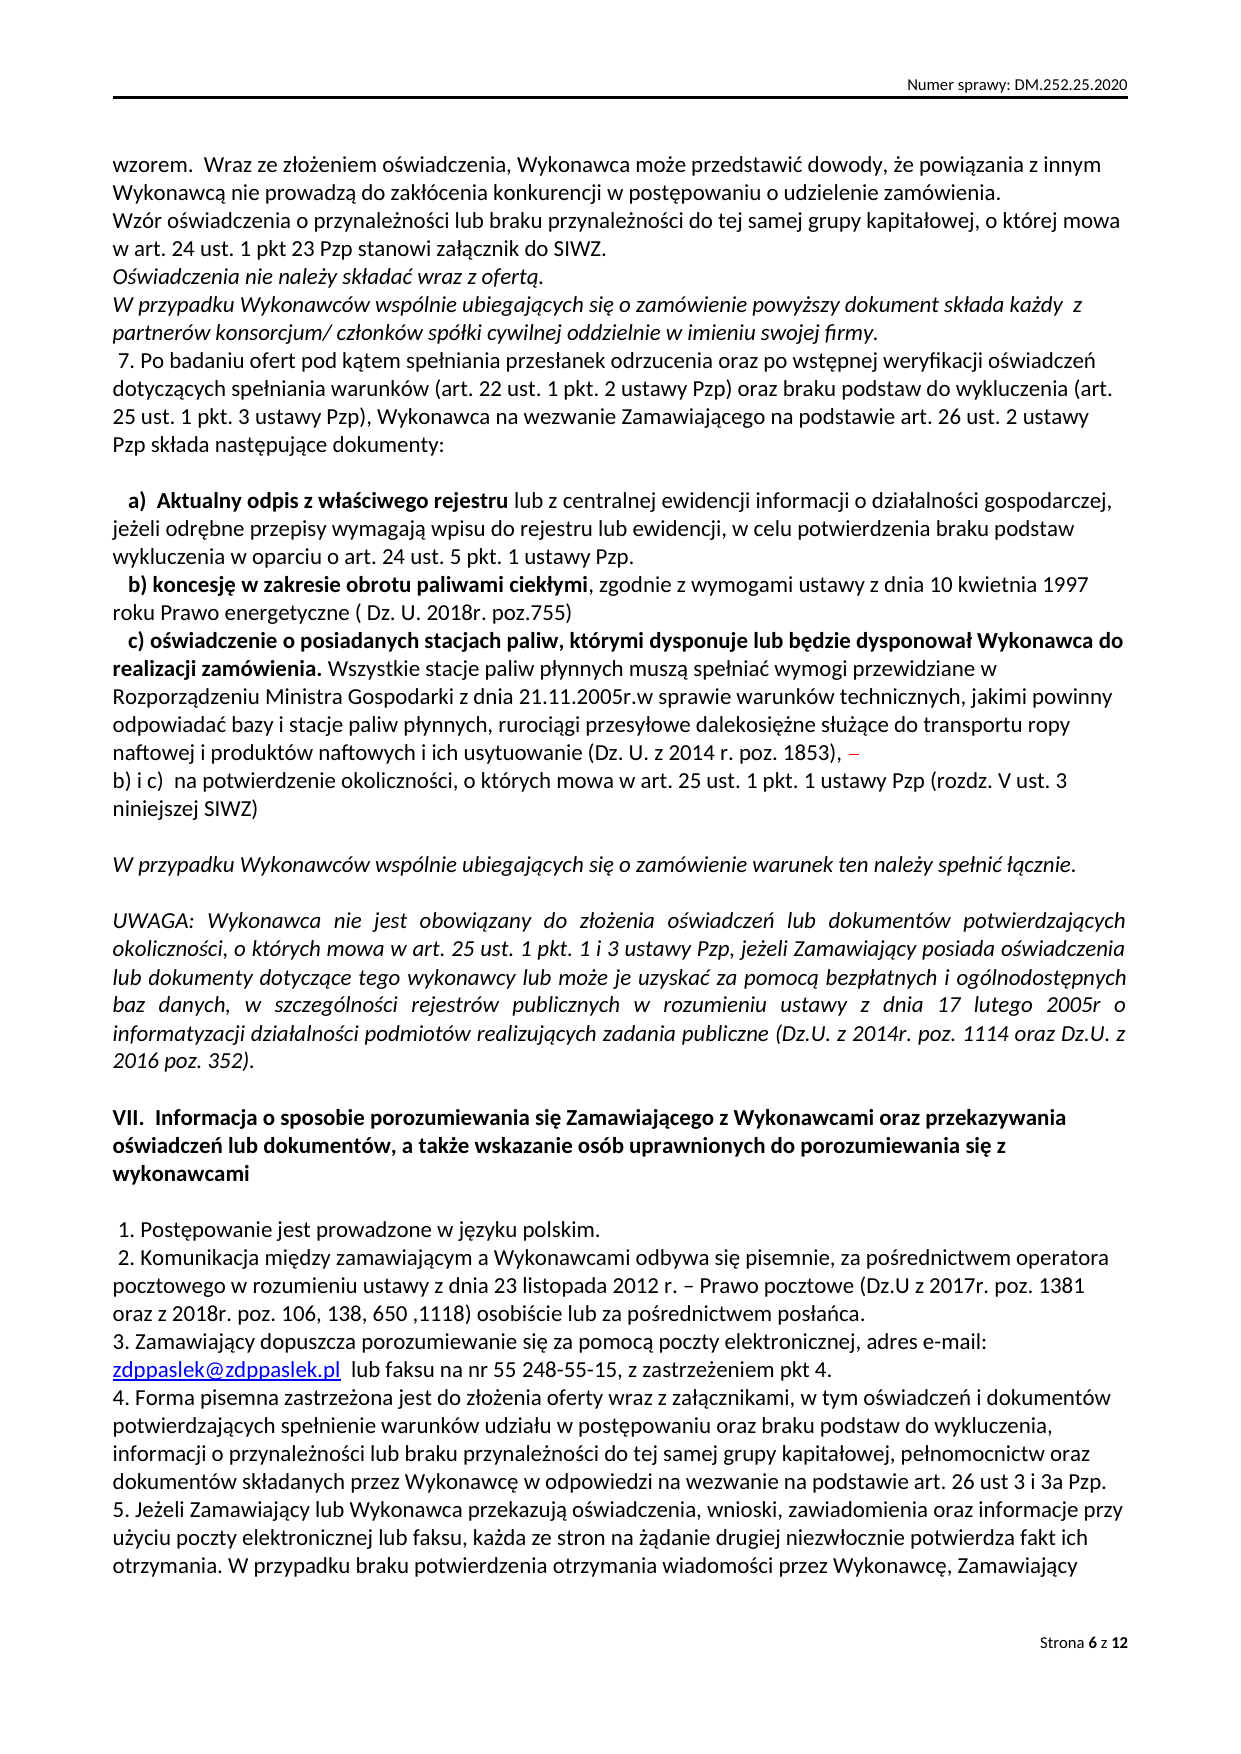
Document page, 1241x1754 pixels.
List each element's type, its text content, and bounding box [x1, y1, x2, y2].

text Wzór oświadczenia o przynależności lub braku przynależności do tej samej grupy kapitałowej, o której mowa w art. 24 ust. 1 pkt 23 Pzp stanowi załącznik do SIWZ. [112, 206, 1128, 262]
text c) oświadczenie o posiadanych stacjach paliw, którymi dysponuje lub będzie dysponował Wykonawca do realizacji zamówienia. Wszystkie stacje paliw płynnych muszą spełniać wymogi przewidziane w Rozporządzeniu Ministra Gospodarki z dnia 21.11.2005r.w sprawie warunków technicznych, jakimi powinny odpowiadać bazy i stacje paliw płynnych, rurociągi przesyłowe dalekosiężne służące do transportu ropy naftowej i produktów naftowych i ich usytuowanie (Dz. U. z 2014 r. poz. 1853), [112, 626, 1128, 766]
text b) i c) na potwierdzenie okoliczności, o których mowa w art. 25 ust. 1 pkt. 1 ustawy Pzp (rozdz. V ust. 3 niniejszej SIWZ) [112, 766, 1128, 822]
text W przypadku Wykonawców wspólnie ubiegających się o zamówienie warunek ten należy spełnić łącznie. [112, 851, 1128, 878]
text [112, 1495, 1128, 1579]
text VII. Informacja o sposobie porozumiewania się Zamawiającego z Wykonawcami oraz przekazywania oświadczeń lub dokumentów, a także wskazanie osób uprawnionych do porozumiewania się z wykonawcami [112, 1103, 1128, 1187]
text a) Aktualny odpis z właściwego rejestru lub z centralnej ewidencji informacji o działalności gospodarczej, jeżeli odrębne przepisy wymagają wpisu do rejestru lub ewidencji, w celu potwierdzenia braku podstaw wykluczenia w oparciu o art. 24 ust. 5 pkt. 1 ustawy Pzp. [112, 486, 1128, 570]
text UWAGA: Wykonawca nie jest obowiązany do złożenia oświadczeń lub dokumentów potwierdzających okoliczności, o których mowa w art. 25 ust. 1 pkt. 1 i 3 ustawy Pzp, jeżeli Zamawiający posiada oświadczenia lub dokumenty dotyczące tego wykonawcy lub może je uzyskać za pomocą bezpłatnych i ogólnodostępnych baz danych, w szczególności rejestrów publicznych w rozumieniu ustawy z dnia 17 lutego 2005r o informatyzacji działalności podmiotów realizujących zadania publiczne (Dz.U. z 2014r. poz. 1114 oraz Dz.U. z 2016 poz. 352). [112, 907, 1128, 1075]
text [112, 150, 1128, 206]
text 2. Komunikacja między zamawiającym a Wykonawcami odbywa się pisemnie, za pośrednictwem operatora pocztowego w rozumieniu ustawy z dnia 23 listopada 2012 r. – Prawo pocztowe (Dz.U z 2017r. poz. 1381 oraz z 2018r. poz. 106, 138, 650 ,1118) osobiście lub za pośrednictwem posłańca. [112, 1243, 1128, 1327]
text W przypadku Wykonawców wspólnie ubiegających się o zamówienie powyższy dokument składa każdy z partnerów konsorcjum/ członków spółki cywilnej oddzielnie w imieniu swojej firmy. [112, 290, 1128, 346]
text b) koncesję w zakresie obrotu paliwami ciekłymi, zgodnie z wymogami ustawy z dnia 10 kwietnia 1997 roku Prawo energetyczne ( Dz. U. 2018r. poz.755) [112, 570, 1128, 626]
text Pzp składa następujące dokumenty: [112, 430, 1128, 458]
text 7. Po badaniu ofert pod kątem spełniania przesłanek odrzucenia oraz po wstępnej weryfikacji oświadczeń dotyczących spełniania warunków (art. 22 ust. 1 pkt. 2 ustawy Pzp) oraz braku podstaw do wykluczenia (art. 25 ust. 1 pkt. 3 ustawy Pzp), Wykonawca na wezwanie Zamawiającego na podstawie art. 26 ust. 2 ustawy [112, 346, 1128, 430]
text 3. Zamawiający dopuszcza porozumiewanie się za pomocą poczty elektronicznej, adres e-mail: zdppaslek@zdppaslek.pl lub faksu na nr 55 248-55-15, z zastrzeżeniem pkt 4. [112, 1327, 1128, 1383]
text 4. Forma pisemna zastrzeżona jest do złożenia oferty wraz z załącznikami, w tym oświadczeń i dokumentów potwierdzających spełnienie warunków udziału w postępowaniu oraz braku podstaw do wykluczenia, informacji o przynależności lub braku przynależności do tej samej grupy kapitałowej, pełnomocnictw oraz dokumentów składanych przez Wykonawcę w odpowiedzi na wezwanie na podstawie art. 26 ust 3 i 3a Pzp. [112, 1383, 1128, 1495]
text Oświadczenia nie należy składać wraz z ofertą. [112, 262, 1128, 290]
text 1. Postępowanie jest prowadzone w języku polskim. [112, 1215, 1128, 1243]
